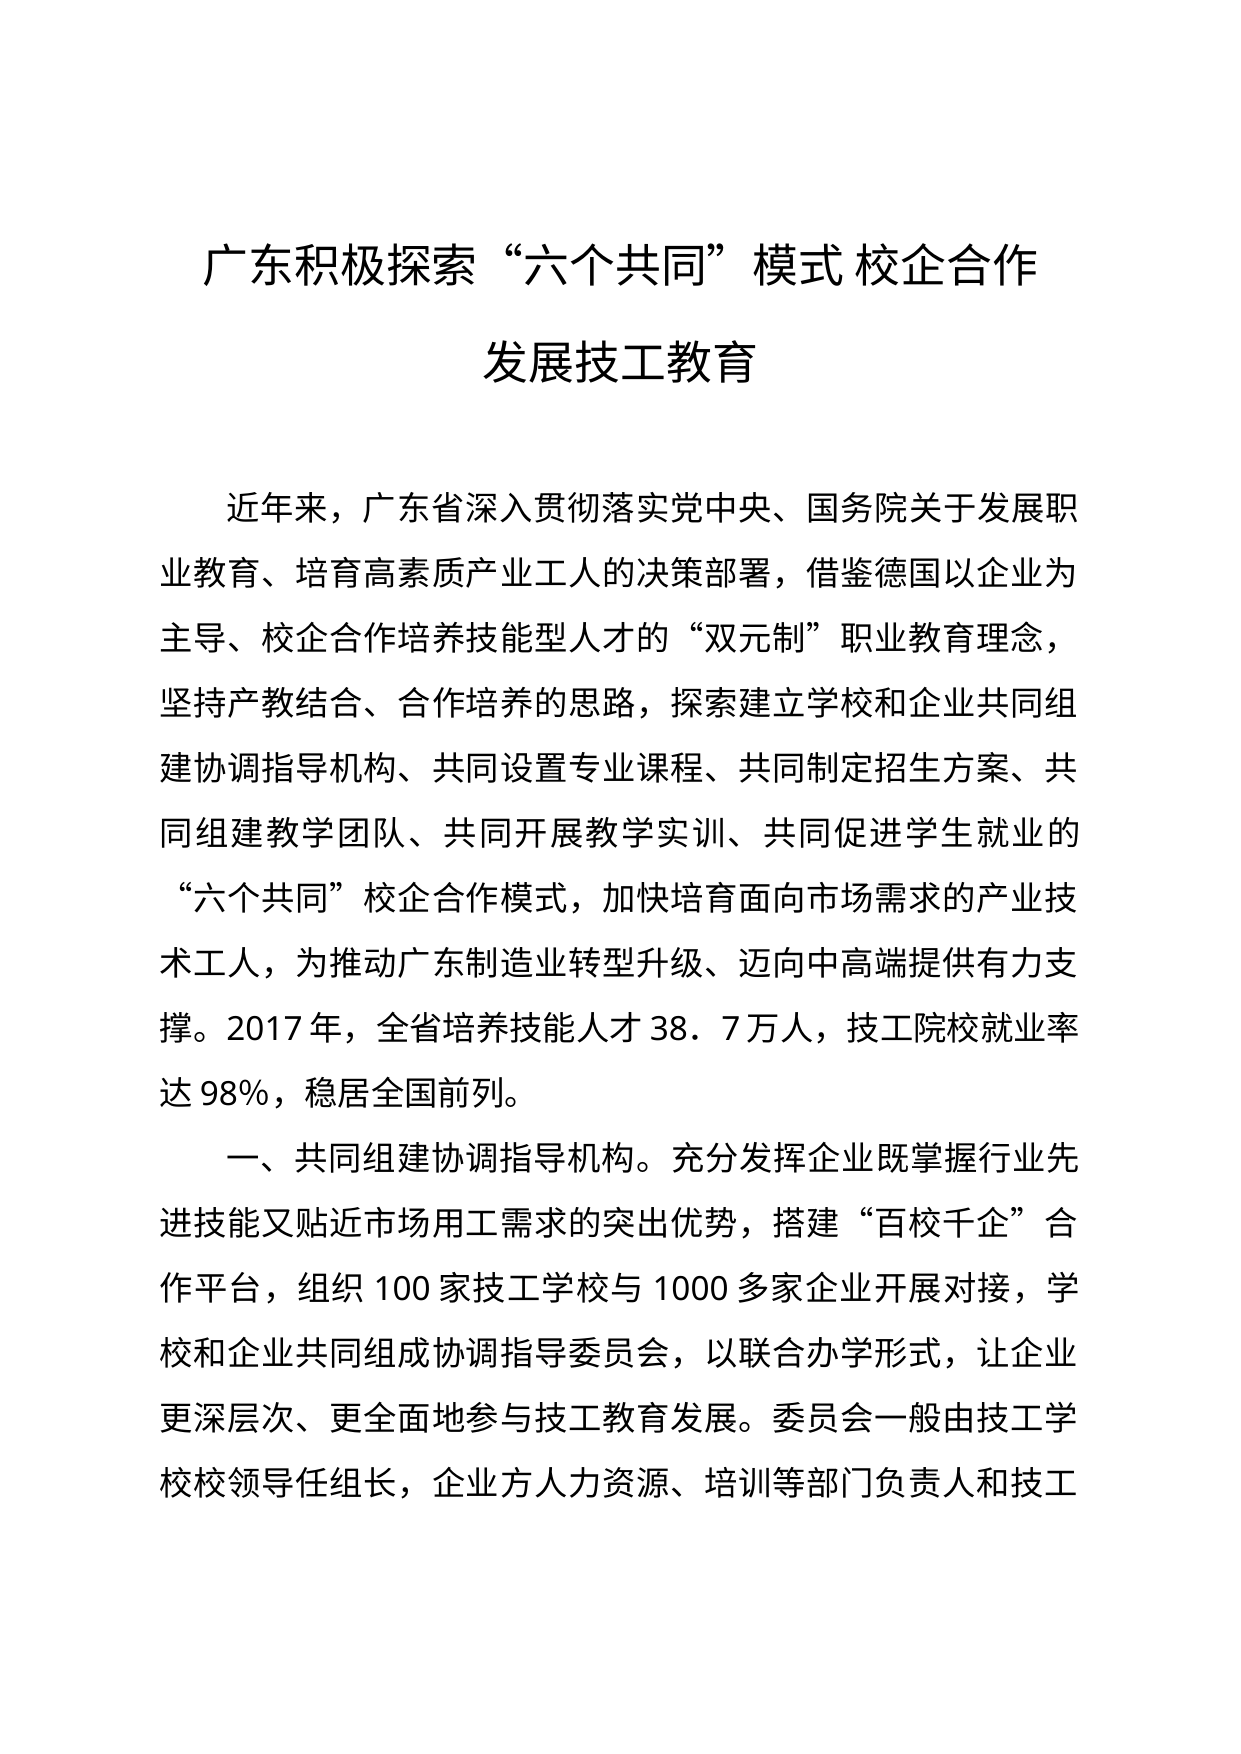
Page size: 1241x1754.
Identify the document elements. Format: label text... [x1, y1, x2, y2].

text 广东积极探索“六个共同”模式 校企合作 [159, 214, 1081, 311]
text 近年来，广东省深入贯彻落实党中央、国务院关于发展职业教育、培育高素质产业工人的决策部署，借鉴德国以企业为主导、校企合作培养技能型人才的“双元制”职业教育理念，坚持产教结合、合作培养的思路，探索建立学校和企业共同组建协调指导机构、共同设置专业课程、共同制定招生方案、共同组建教学团队、共同开展教学实训、共同促进学生就业的“六个共同”校企合作模式，加快培育面向市场需求的产业技术工人，为推动广东制造业转型升级、迈向中高端提供有力支撑。2017年，全省培养技能人才38．7万人，技工院校就业率达98％，稳居全国前列。 [159, 474, 1081, 1124]
text 发展技工教育 [159, 311, 1081, 409]
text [159, 1124, 1081, 1514]
